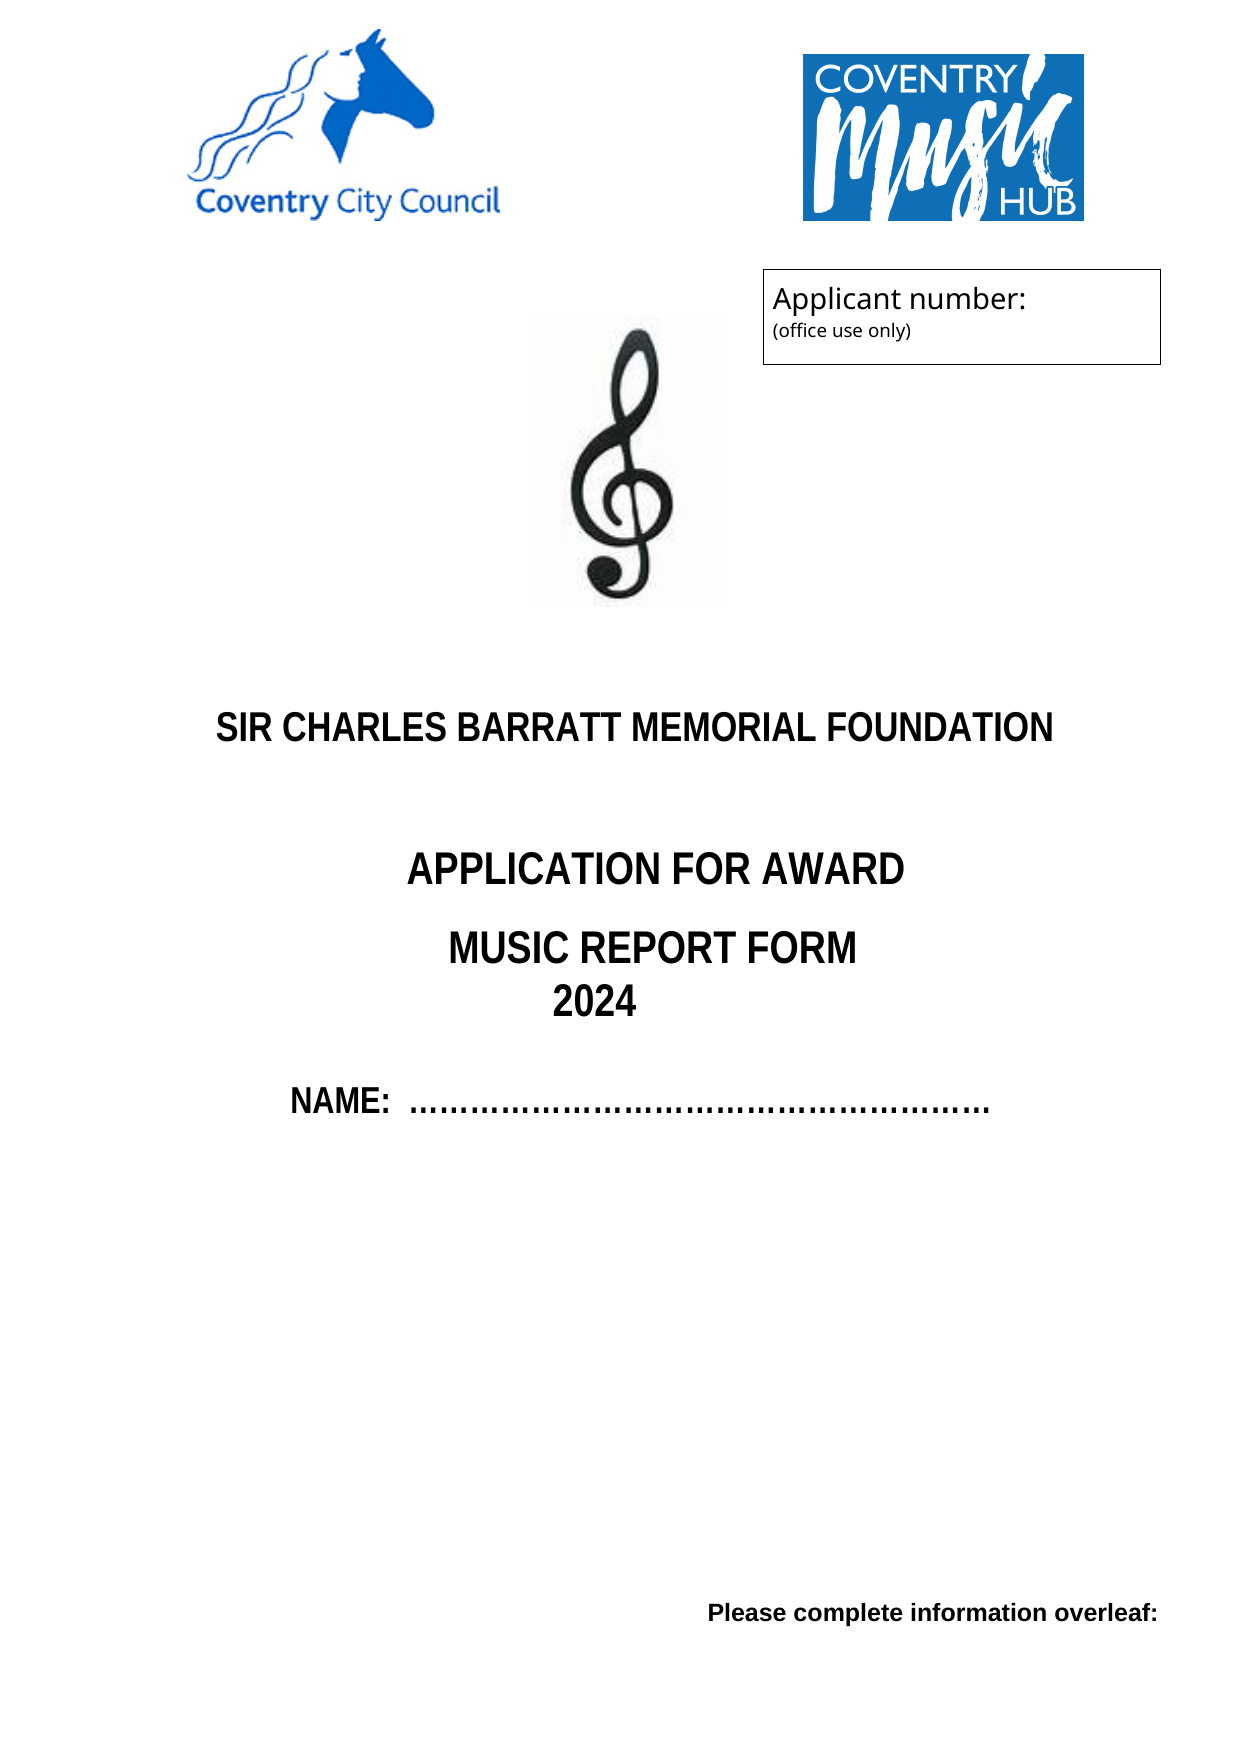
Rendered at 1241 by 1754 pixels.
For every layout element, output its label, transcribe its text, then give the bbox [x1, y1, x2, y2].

text APPLICATION FOR AWARD [187, 842, 1162, 894]
text 2024 [187, 973, 1162, 1026]
text MUSIC REPORT FORM [187, 921, 1162, 973]
text NAME: ………………………………………………… [187, 1078, 1162, 1122]
picture [187, 29, 500, 221]
text Please complete information overleaf: [187, 1598, 1162, 1627]
picture [803, 54, 1084, 221]
subtitle SIR CHARLES BARRATT MEMORIAL FOUNDATION [187, 702, 1162, 750]
picture [529, 315, 722, 607]
